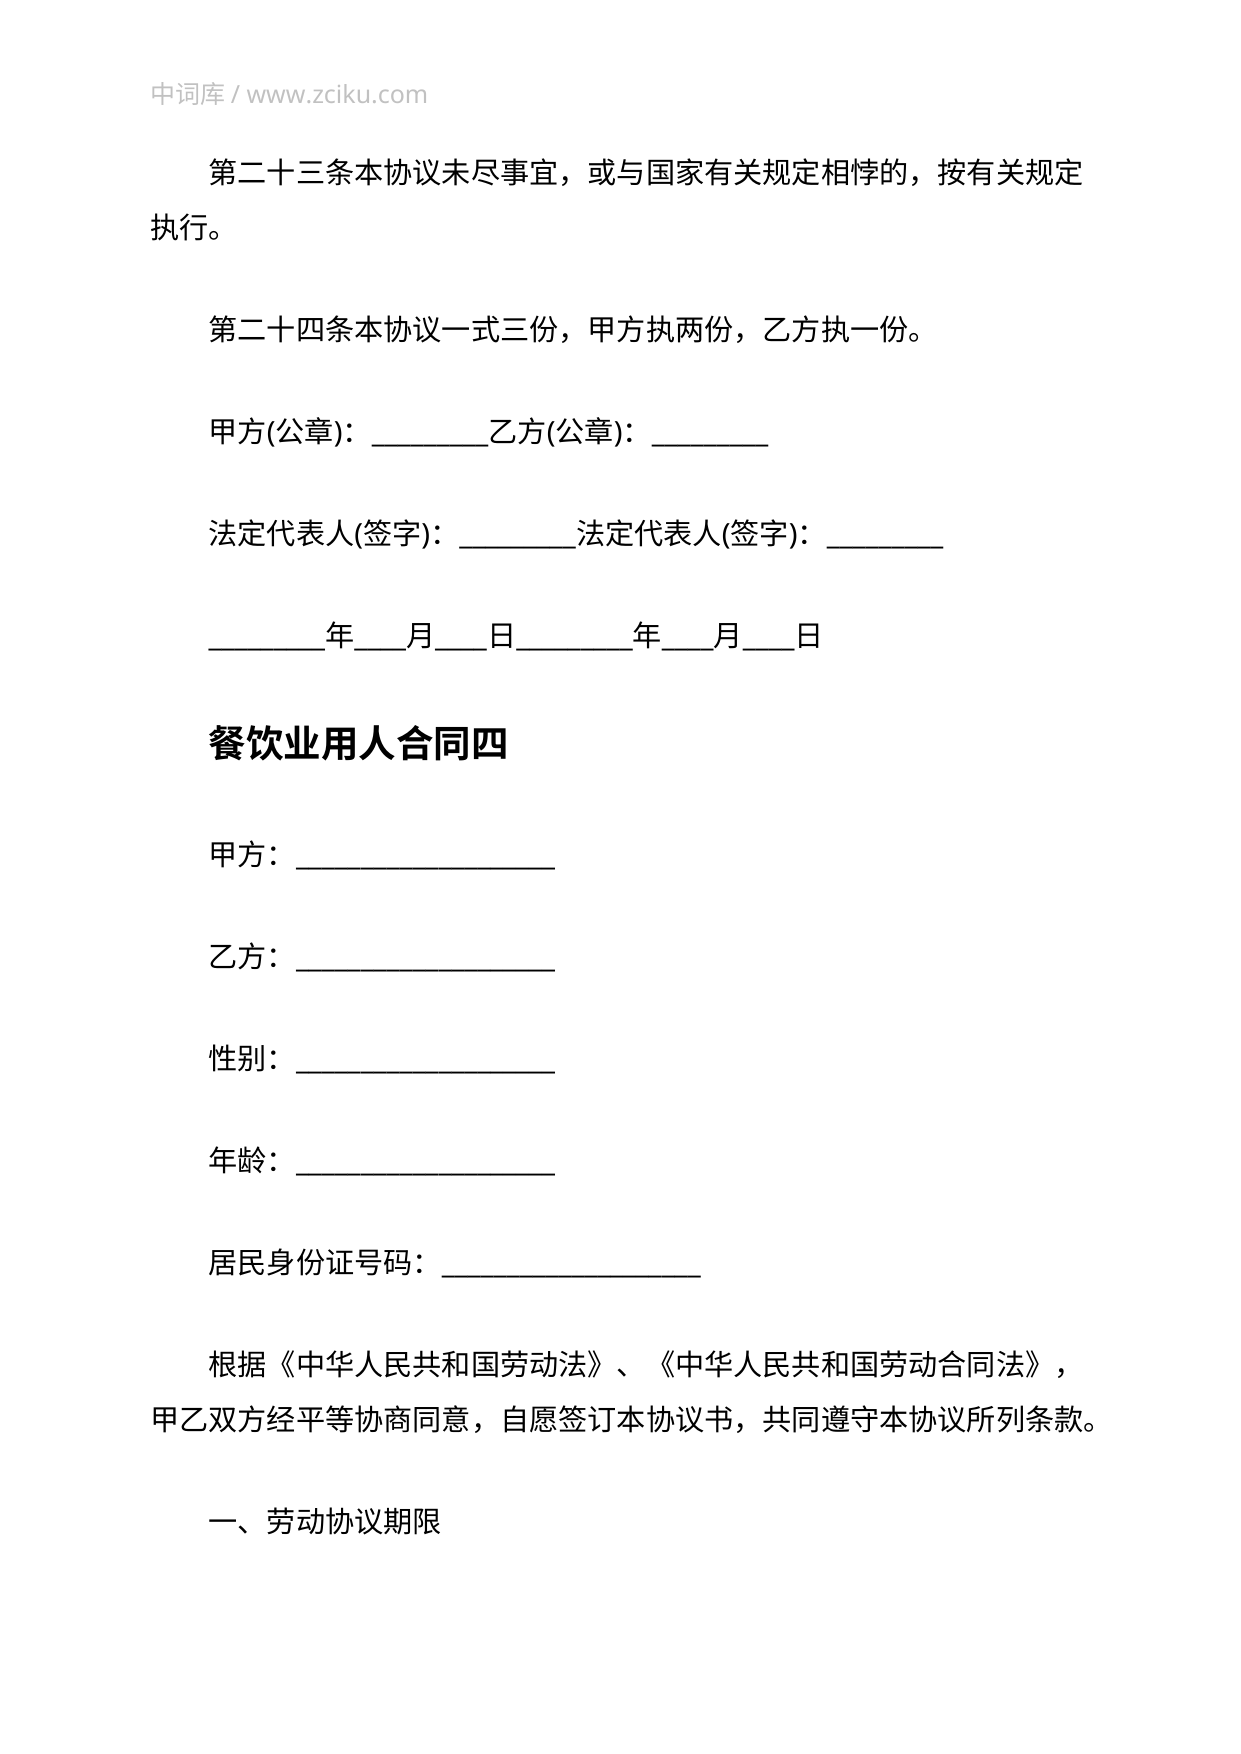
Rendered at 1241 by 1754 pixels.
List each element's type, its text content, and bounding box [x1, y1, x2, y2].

text 性别：____________________ [150, 1036, 1090, 1078]
text 乙方：____________________ [150, 934, 1090, 976]
text 根据《中华人民共和国劳动法》、《中华人民共和国劳动合同法》，甲乙双方经平等协商同意，自愿签订本协议书，共同遵守本协议所列条款。 [150, 1342, 1090, 1439]
text 餐饮业用人合同四 [150, 714, 1090, 769]
text _________年____月____日_________年____月____日 [150, 612, 1090, 655]
text 甲方：____________________ [150, 832, 1090, 874]
text 一、劳动协议期限 [150, 1498, 1090, 1541]
text 第二十三条本协议未尽事宜，或与国家有关规定相悖的，按有关规定执行。 [150, 150, 1090, 247]
text 年龄：____________________ [150, 1138, 1090, 1180]
text 第二十四条本协议一式三份，甲方执两份，乙方执一份。 [150, 307, 1090, 349]
text 居民身份证号码：____________________ [150, 1240, 1090, 1282]
text 甲方(公章)：_________乙方(公章)：_________ [150, 408, 1090, 451]
text 法定代表人(签字)：_________法定代表人(签字)：_________ [150, 510, 1090, 553]
